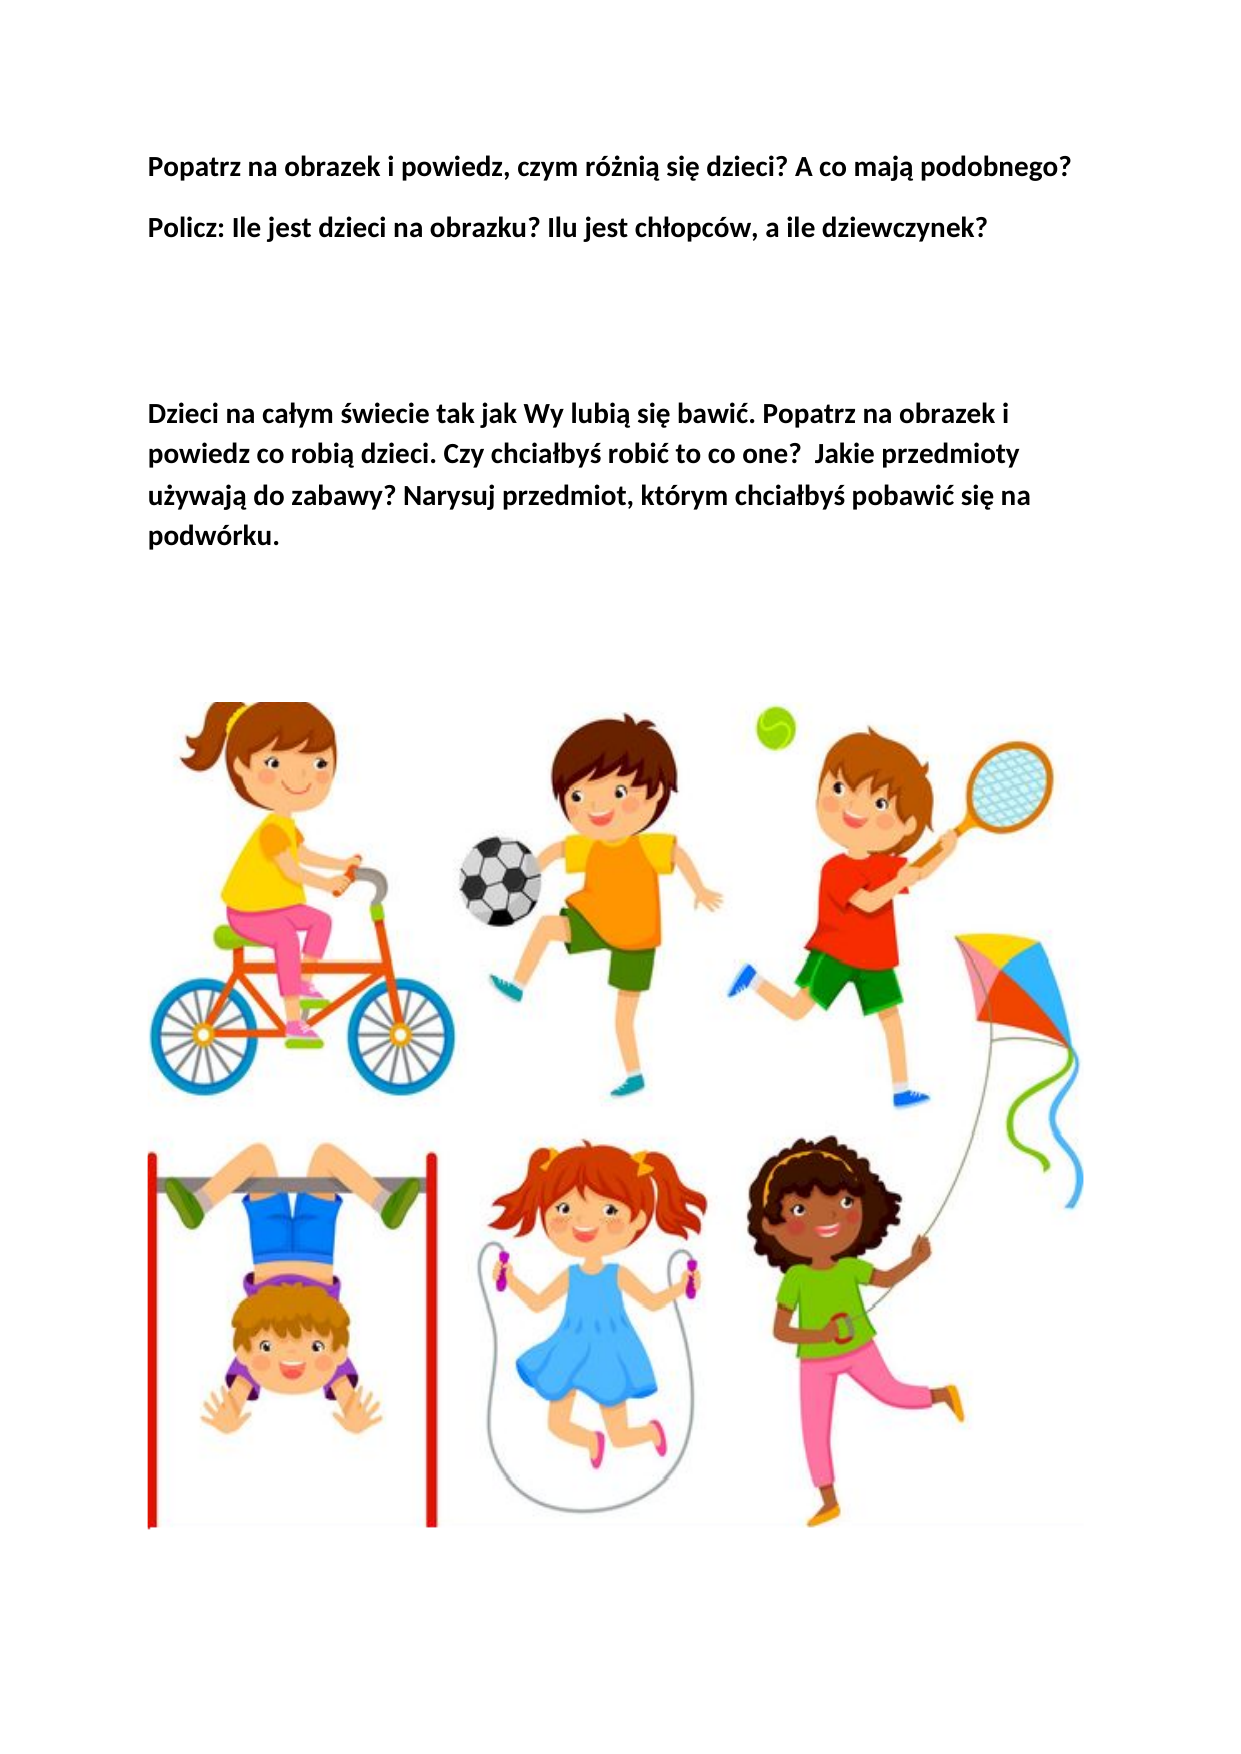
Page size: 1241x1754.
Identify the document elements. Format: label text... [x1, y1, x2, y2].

text Popatrz na obrazek i powiedz, czym różnią się dzieci? A co mają podobnego? [148, 148, 1093, 183]
text Policz: Ile jest dzieci na obrazku? Ilu jest chłopców, a ile dziewczynek? [148, 209, 1093, 245]
text Dzieci na całym świecie tak jak Wy lubią się bawić. Popatrz na obrazek i powiedz co robią dzieci. Czy chciałbyś robić to co one? Jakie przedmioty używają do zabawy? Narysuj przedmiot, którym chciałbyś pobawić się na podwórku. [148, 395, 1093, 553]
picture [147, 702, 1087, 1564]
